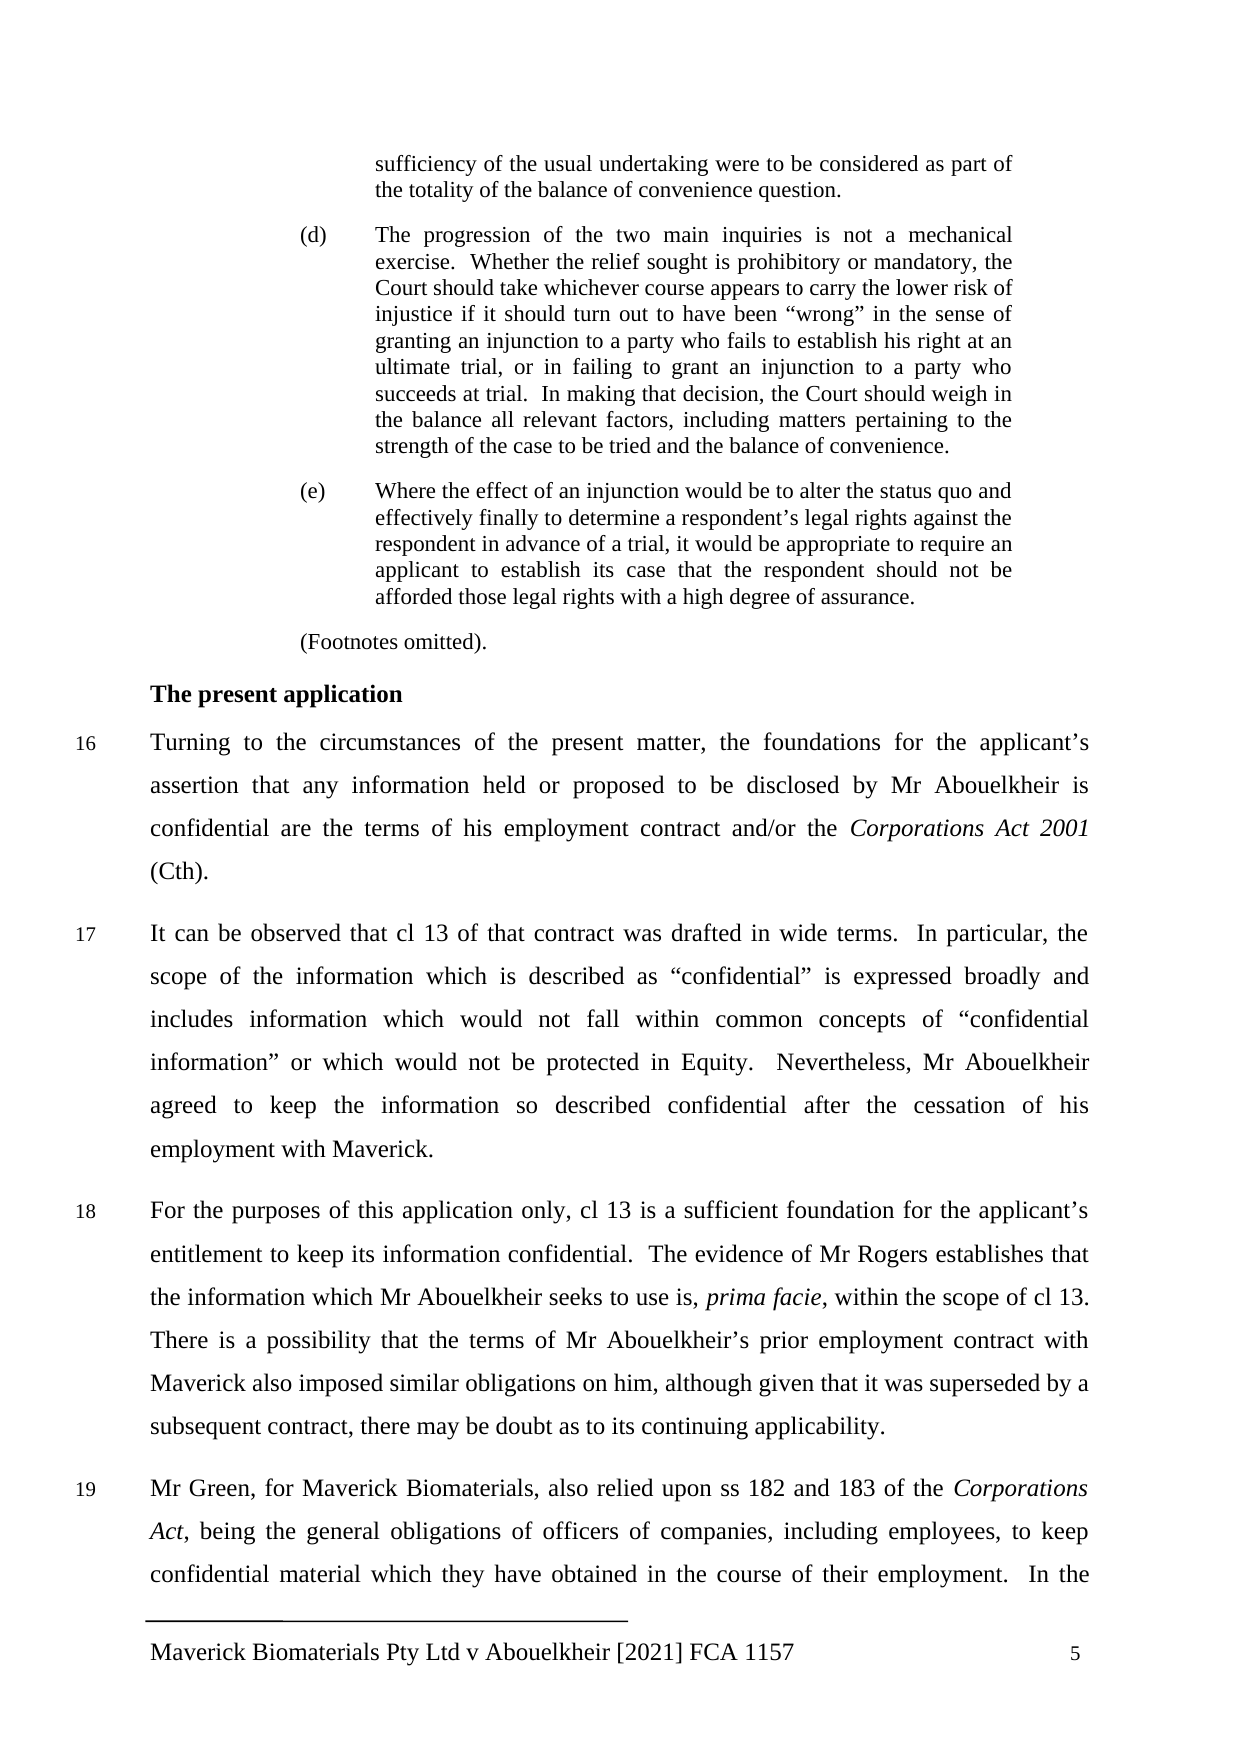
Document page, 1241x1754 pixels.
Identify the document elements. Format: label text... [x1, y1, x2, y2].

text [300, 150, 1013, 203]
text (d) The progression of the two main inquiries is not a mechanical exercise. Whether the relief sought is prohibitory or mandatory, the Court should take whichever course appears to carry the lower risk of injustice if it should turn out to have been “wrong” in the sense of granting an injunction to a party who fails to establish his right at an ultimate trial, or in failing to grant an injunction to a party who succeeds at trial. In making that decision, the Court should weigh in the balance all relevant factors, including matters pertaining to the strength of the case to be tried and the balance of convenience. [300, 221, 1013, 459]
text (e) Where the effect of an injunction would be to alter the status quo and effectively finally to determine a respondent’s legal rights against the respondent in advance of a trial, it would be appropriate to require an applicant to establish its case that the respondent should not be afforded those legal rights with a high degree of assurance. [300, 477, 1013, 609]
text Turning to the circumstances of the present matter, the foundations for the applicant’s assertion that any information held or proposed to be disclosed by Mr Abouelkheir is confidential are the terms of his employment contract and/or the Corporations Act 2001 (Cth). [75, 727, 1090, 885]
text (Footnotes omitted). [300, 628, 1013, 654]
text It can be observed that cl 13 of that contract was drafted in wide terms. In particular, the scope of the information which is described as “confidential” is expressed broadly and includes information which would not fall within common concepts of “confidential information” or which would not be protected in Equity. Nevertheless, Mr Abouelkheir agreed to keep the information so described confidential after the cessation of his employment with Maverick. [75, 918, 1090, 1162]
text For the purposes of this application only, cl 13 is a sufficient foundation for the applicant’s entitlement to keep its information confidential. The evidence of Mr Rogers establishes that the information which Mr Abouelkheir seeks to use is, prima facie, within the scope of cl 13. There is a possibility that the terms of Mr Abouelkheir’s prior employment contract with Maverick also imposed similar obligations on him, although given that it was superseded by a subsequent contract, there may be doubt as to its continuing applicability. [75, 1196, 1090, 1440]
subtitle The present application [150, 679, 1090, 708]
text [75, 1473, 1090, 1588]
